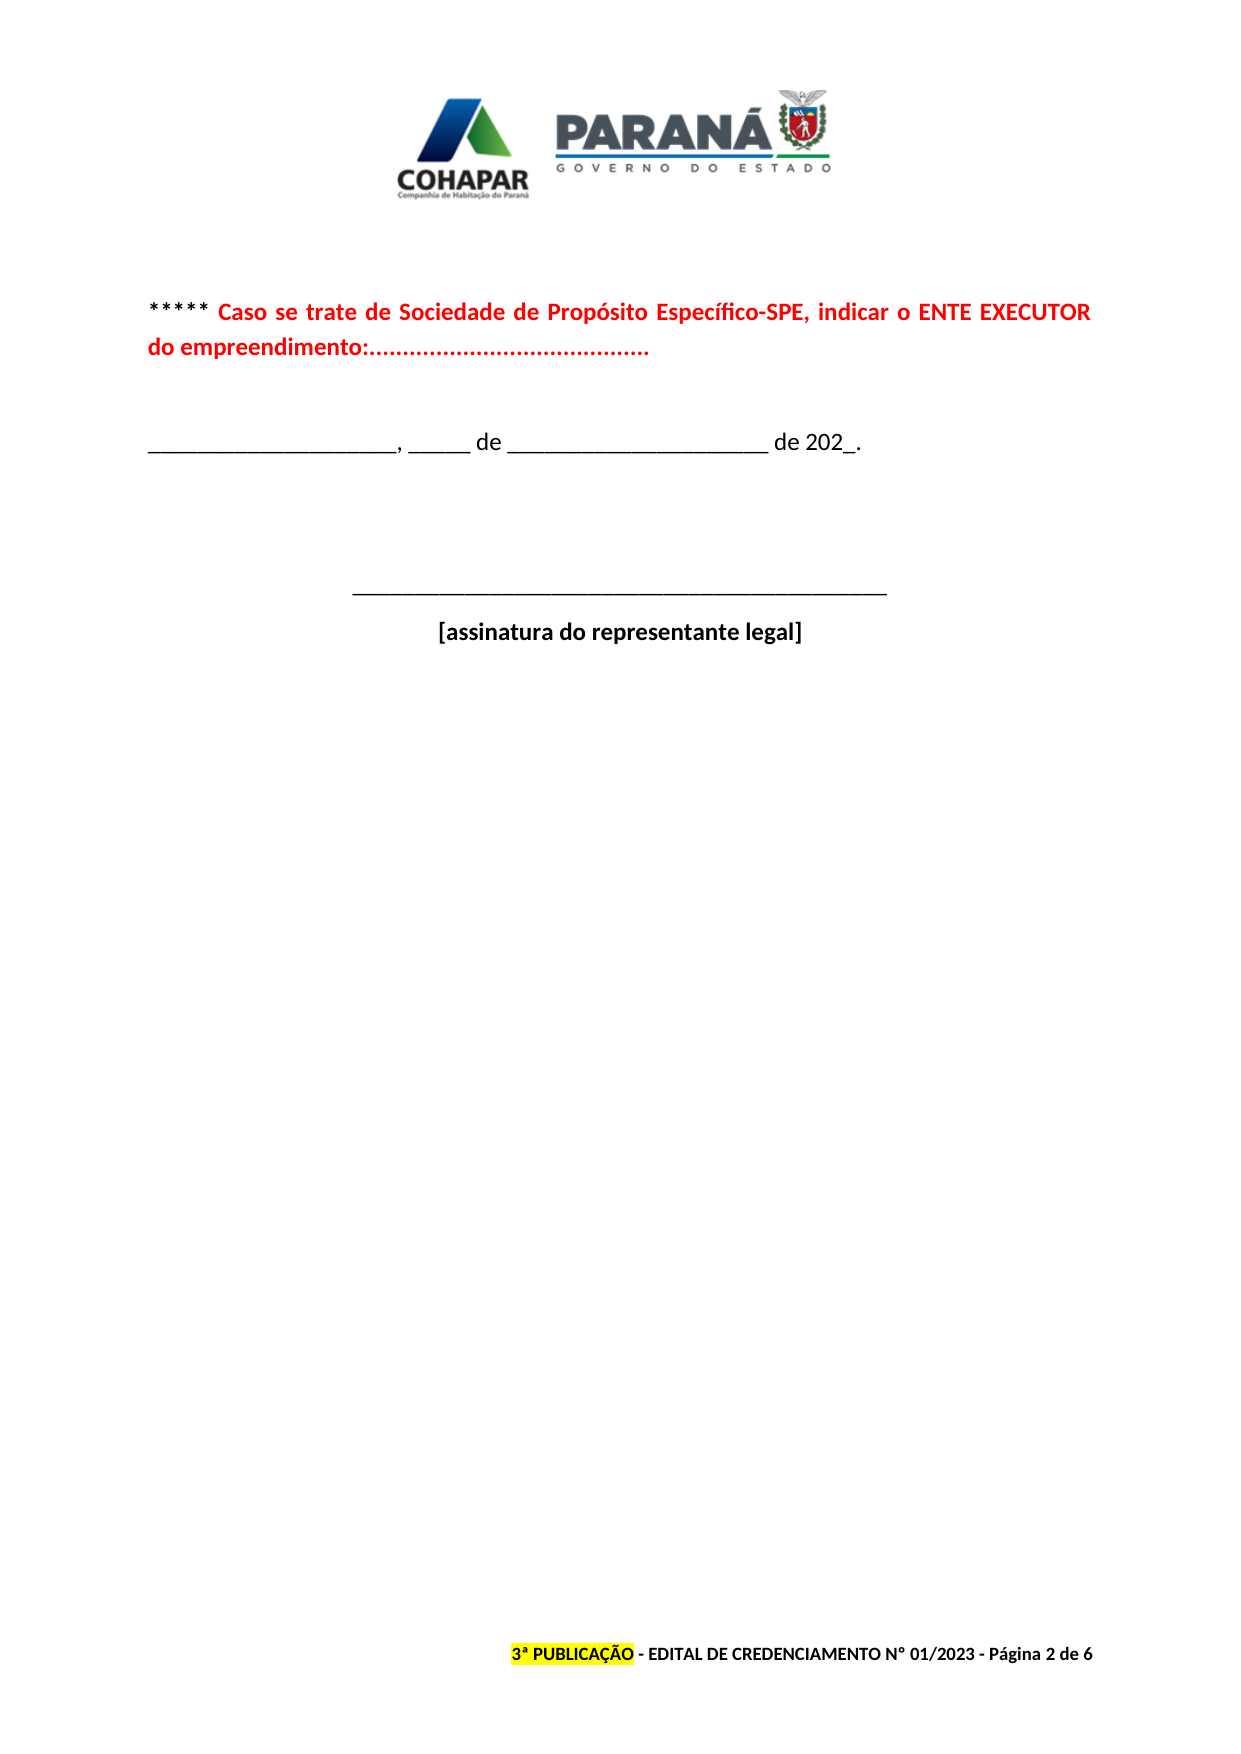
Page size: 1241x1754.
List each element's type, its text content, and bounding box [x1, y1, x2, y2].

text ____________________, _____ de _____________________ de 202_. [148, 426, 1092, 457]
picture [385, 88, 855, 202]
text ___________________________________________ [148, 569, 1092, 599]
text ***** Caso se trate de Sociedade de Propósito Específico-SPE, indicar o ENTE EXECUTOR do empreendimento:.......................................... [148, 296, 1092, 362]
text [assinatura do representante legal] [148, 616, 1092, 647]
